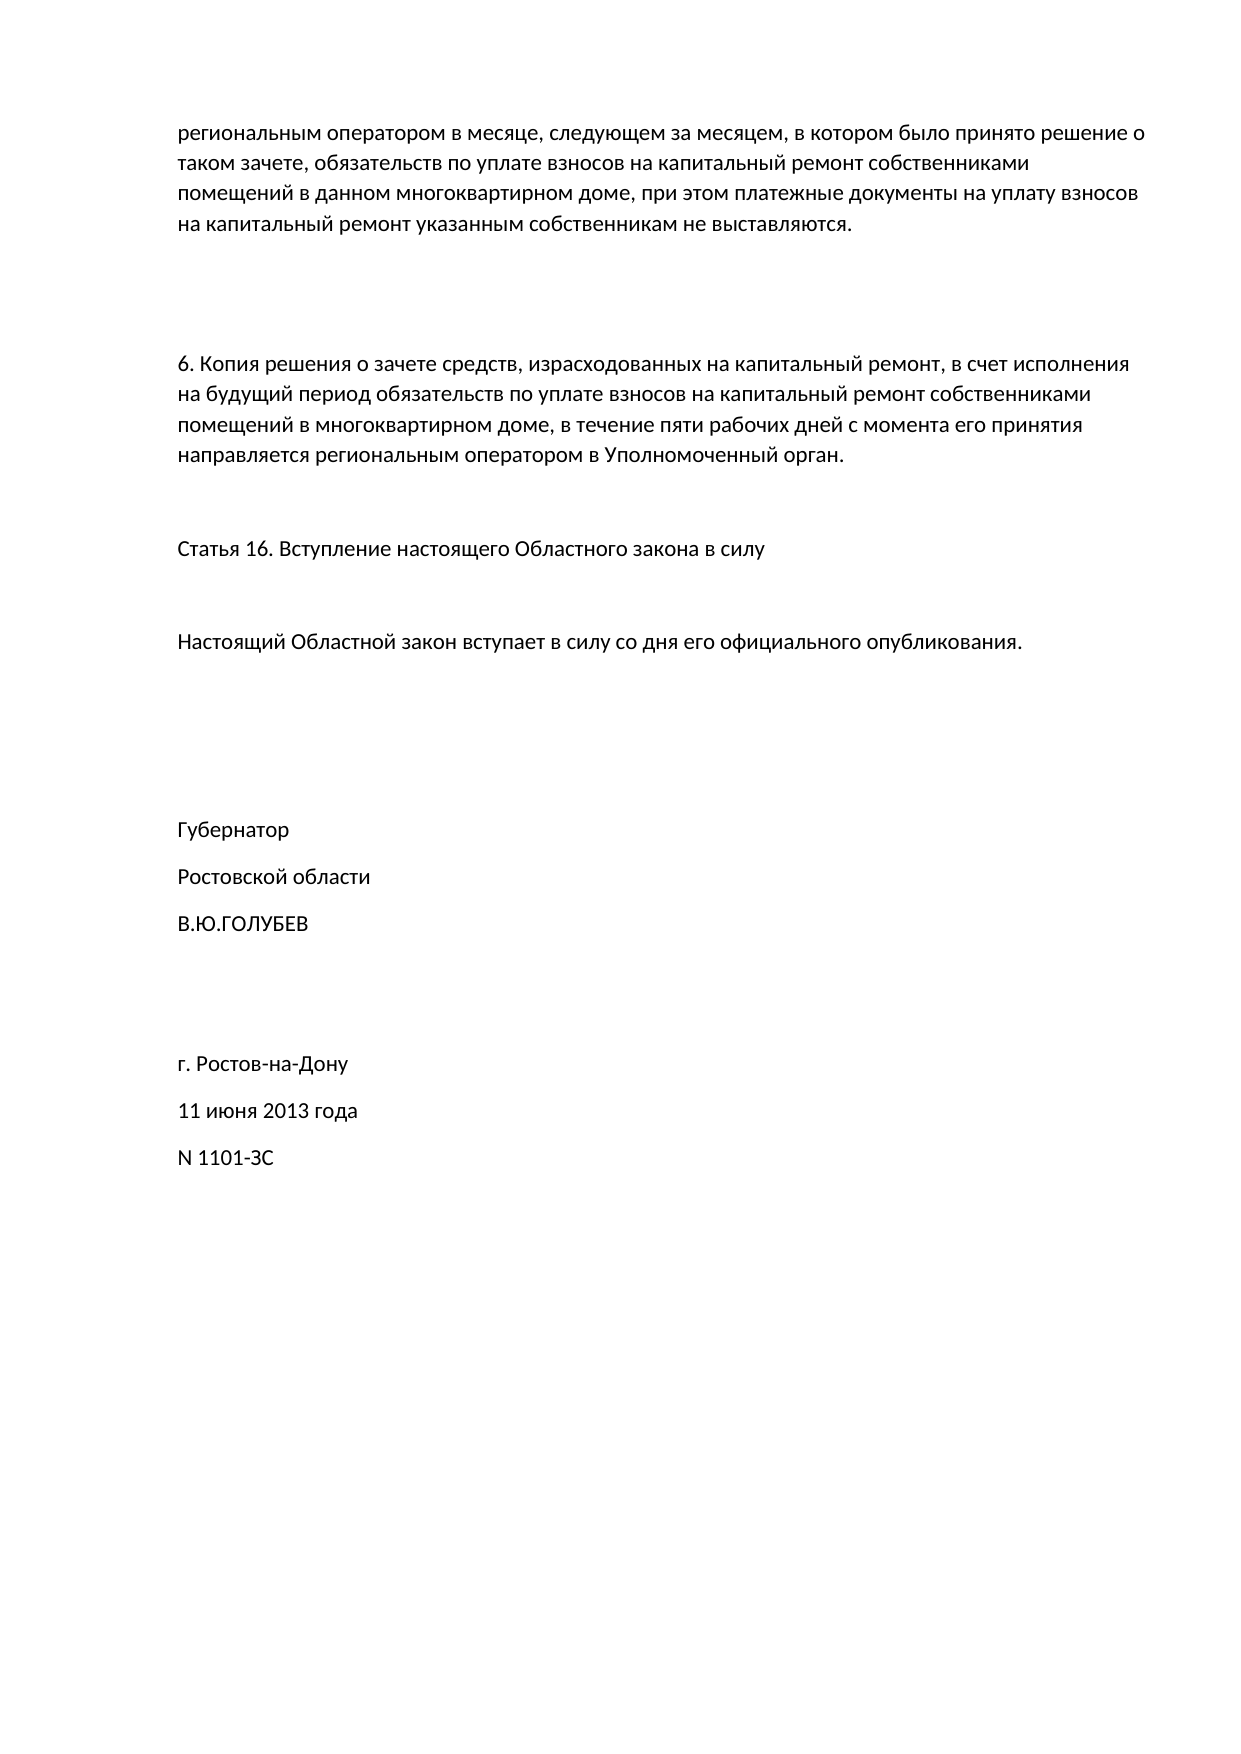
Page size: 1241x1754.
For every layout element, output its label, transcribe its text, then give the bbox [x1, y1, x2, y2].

text В.Ю.ГОЛУБЕВ [177, 909, 1152, 937]
text 11 июня 2013 года [177, 1096, 1152, 1124]
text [177, 118, 1152, 237]
text г. Ростов-на-Дону [177, 1049, 1152, 1077]
text Настоящий Областной закон вступает в силу со дня его официального опубликования. [177, 627, 1152, 656]
text N 1101-ЗС [177, 1143, 1152, 1171]
text 6. Копия решения о зачете средств, израсходованных на капитальный ремонт, в счет исполнения на будущий период обязательств по уплате взносов на капитальный ремонт собственниками помещений в многоквартирном доме, в течение пяти рабочих дней с момента его принятия направляется региональным оператором в Уполномоченный орган. [177, 349, 1152, 468]
text Ростовской области [177, 862, 1152, 890]
text Губернатор [177, 815, 1152, 843]
text Статья 16. Вступление настоящего Областного закона в силу [177, 534, 1152, 562]
